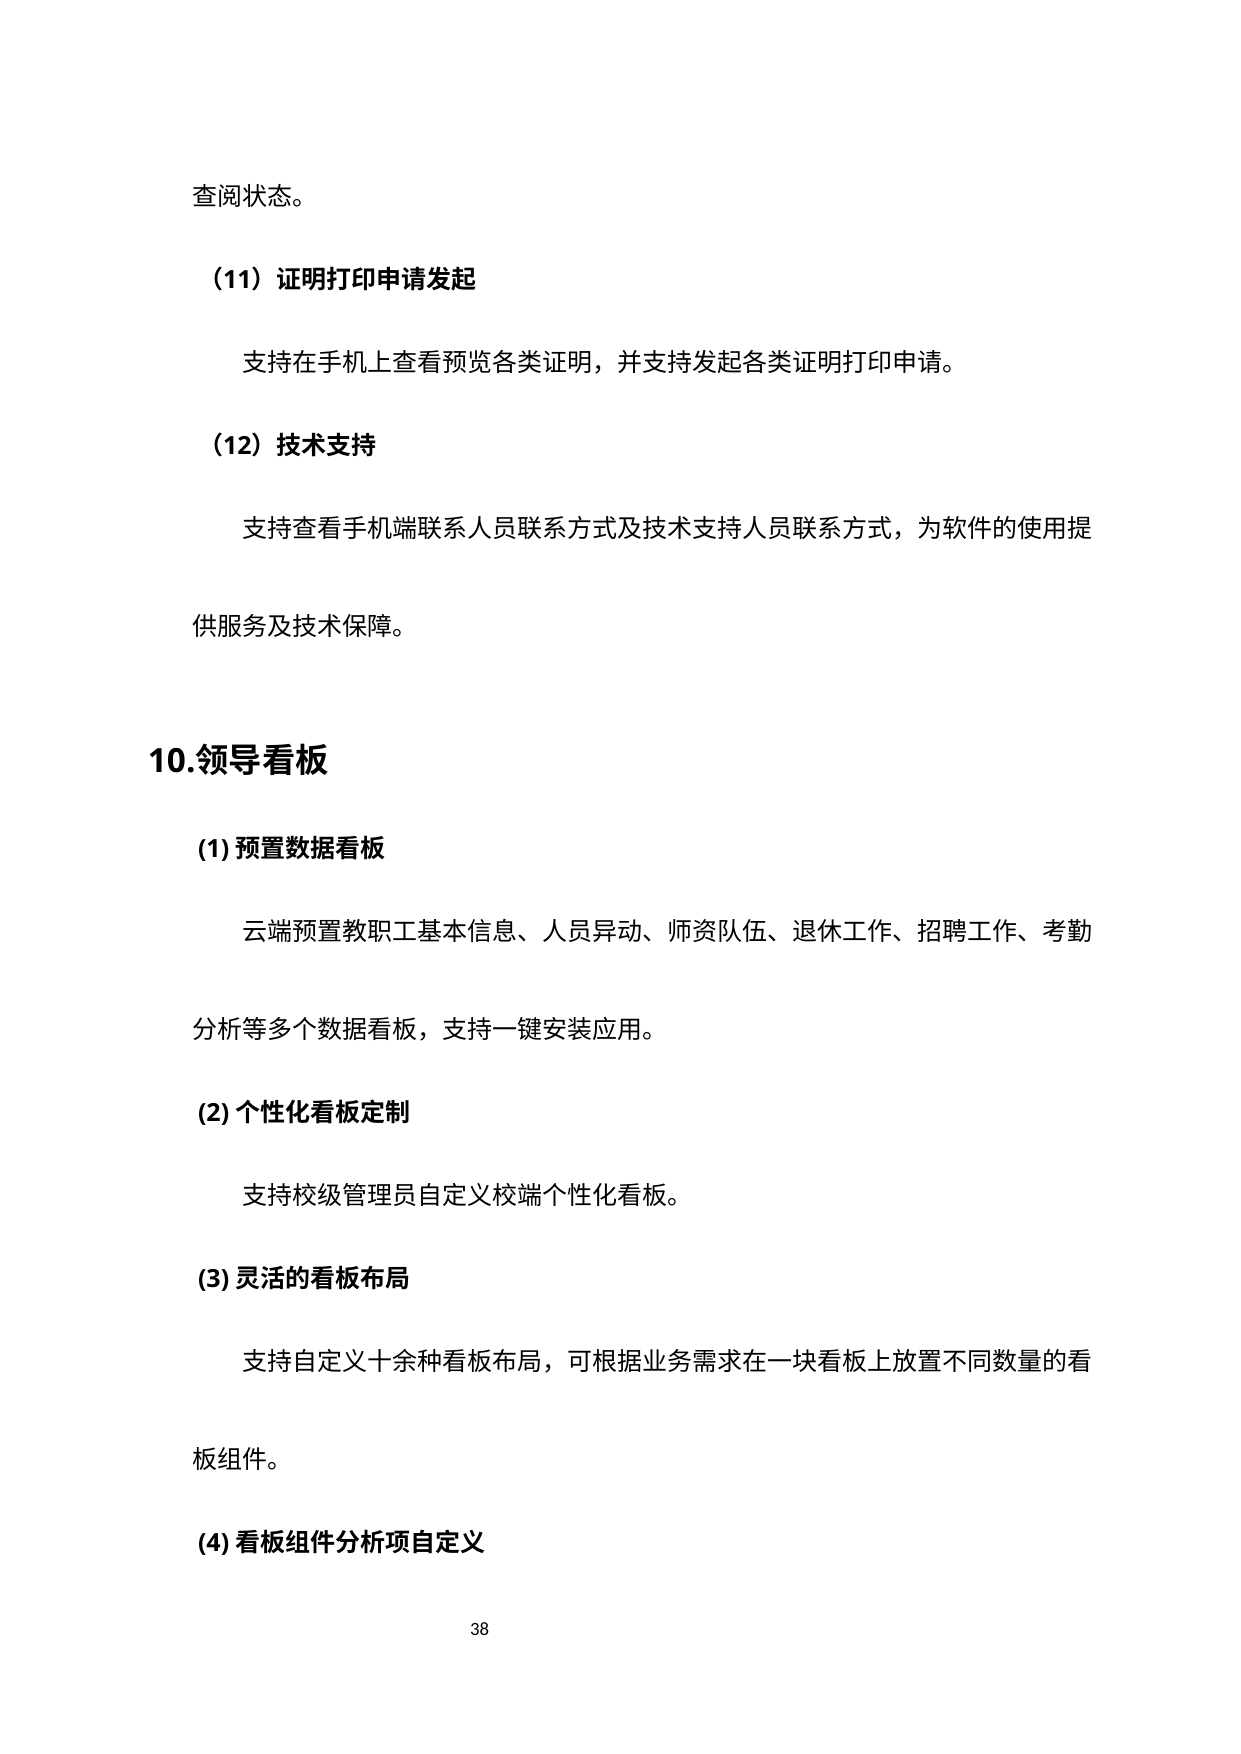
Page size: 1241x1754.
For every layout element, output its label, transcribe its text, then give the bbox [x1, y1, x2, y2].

text 支持查看手机端联系人员联系方式及技术支持人员联系方式，为软件的使用提供服务及技术保障。 [193, 494, 1093, 657]
list （11）证明打印申请发起 [148, 245, 1093, 310]
text 云端预置教职工基本信息、人员异动、师资队伍、退休工作、招聘工作、考勤分析等多个数据看板，支持一键安装应用。 [193, 897, 1093, 1060]
list (3) 灵活的看板布局 [148, 1244, 1093, 1309]
list (2) 个性化看板定制 [148, 1078, 1093, 1143]
list (1) 预置数据看板 [148, 814, 1093, 879]
text 支持校级管理员自定义校端个性化看板。 [193, 1161, 1093, 1226]
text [193, 162, 1093, 227]
text 支持在手机上查看预览各类证明，并支持发起各类证明打印申请。 [193, 328, 1093, 393]
subtitle 10.领导看板 [148, 725, 1093, 790]
list （12）技术支持 [148, 411, 1093, 476]
list (4) 看板组件分析项自定义 [148, 1508, 1093, 1573]
text 支持自定义十余种看板布局，可根据业务需求在一块看板上放置不同数量的看板组件。 [193, 1327, 1093, 1490]
